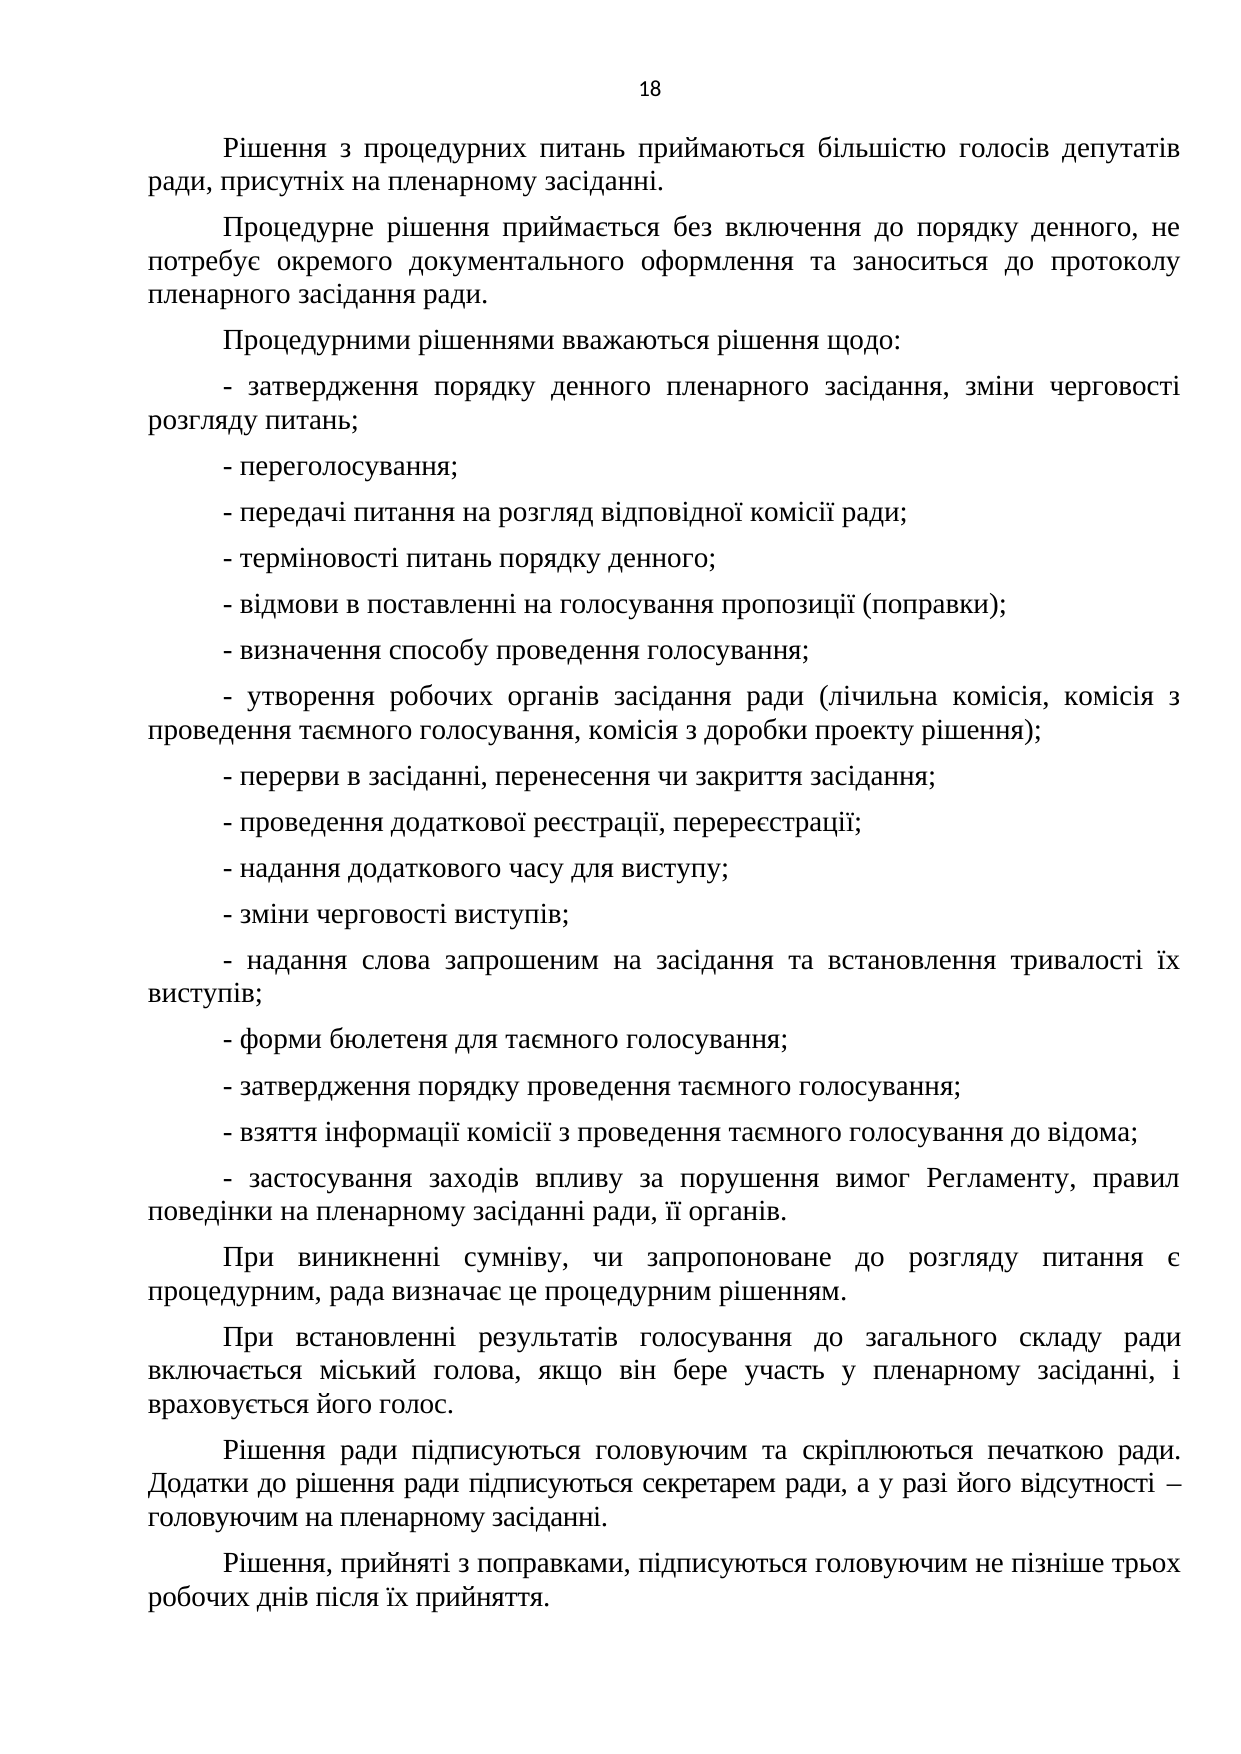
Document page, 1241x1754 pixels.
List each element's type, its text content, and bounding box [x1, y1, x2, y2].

text - утворення робочих органів засідання ради (лічильна комісія, комісія з проведення таємного голосування, комісія з доробки проекту рішення); [148, 678, 1181, 745]
text - передачі питання на розгляд відповідної комісії ради; [148, 494, 1181, 528]
text При виникненні сумніву, чи запропоноване до розгляду питання є процедурним, рада визначає це процедурним рішенням. [148, 1239, 1181, 1306]
text - проведення додаткової реєстрації, перереєстрації; [148, 804, 1181, 837]
text - надання додаткового часу для виступу; [148, 850, 1181, 883]
text - застосування заходів впливу за порушення вимог Регламенту, правил поведінки на пленарному засіданні ради, її органів. [148, 1160, 1181, 1227]
text - затвердження порядку проведення таємного голосування; [148, 1068, 1181, 1101]
text - переголосування; [148, 448, 1181, 482]
text Рішення з процедурних питань приймаються більшістю голосів депутатів ради, присутніх на пленарному засіданні. [148, 130, 1181, 197]
text Рішення ради підписуються головуючим та скріплюються печаткою ради. Додатки до рішення ради підписуються секретарем ради, а у разі його відсутності – головуючим на пленарному засіданні. [148, 1432, 1181, 1533]
text Процедурне рішення приймається без включення до порядку денного, не потребує окремого документального оформлення та заноситься до протоколу пленарного засідання ради. [148, 209, 1181, 310]
text - визначення способу проведення голосування; [148, 632, 1181, 666]
text При встановленні результатів голосування до загального складу ради включається міський голова, якщо він бере участь у пленарному засіданні, і враховується його голос. [148, 1319, 1181, 1419]
text - взяття інформації комісії з проведення таємного голосування до відома; [148, 1114, 1181, 1147]
text - затвердження порядку денного пленарного засідання, зміни черговості розгляду питань; [148, 368, 1181, 436]
text - форми бюлетеня для таємного голосування; [148, 1022, 1181, 1055]
text - зміни черговості виступів; [148, 896, 1181, 929]
text - перерви в засіданні, перенесення чи закриття засідання; [148, 758, 1181, 791]
text - надання слова запрошеним на засідання та встановлення тривалості їх виступів; [148, 942, 1181, 1009]
text - терміновості питань порядку денного; [148, 540, 1181, 574]
text Рішення, прийняті з поправками, підписуються головуючим не пізніше трьох робочих днів після їх прийняття. [148, 1545, 1181, 1612]
text Процедурними рішеннями вважаються рішення щодо: [148, 322, 1181, 356]
text - відмови в поставленні на голосування пропозиції (поправки); [148, 586, 1181, 620]
